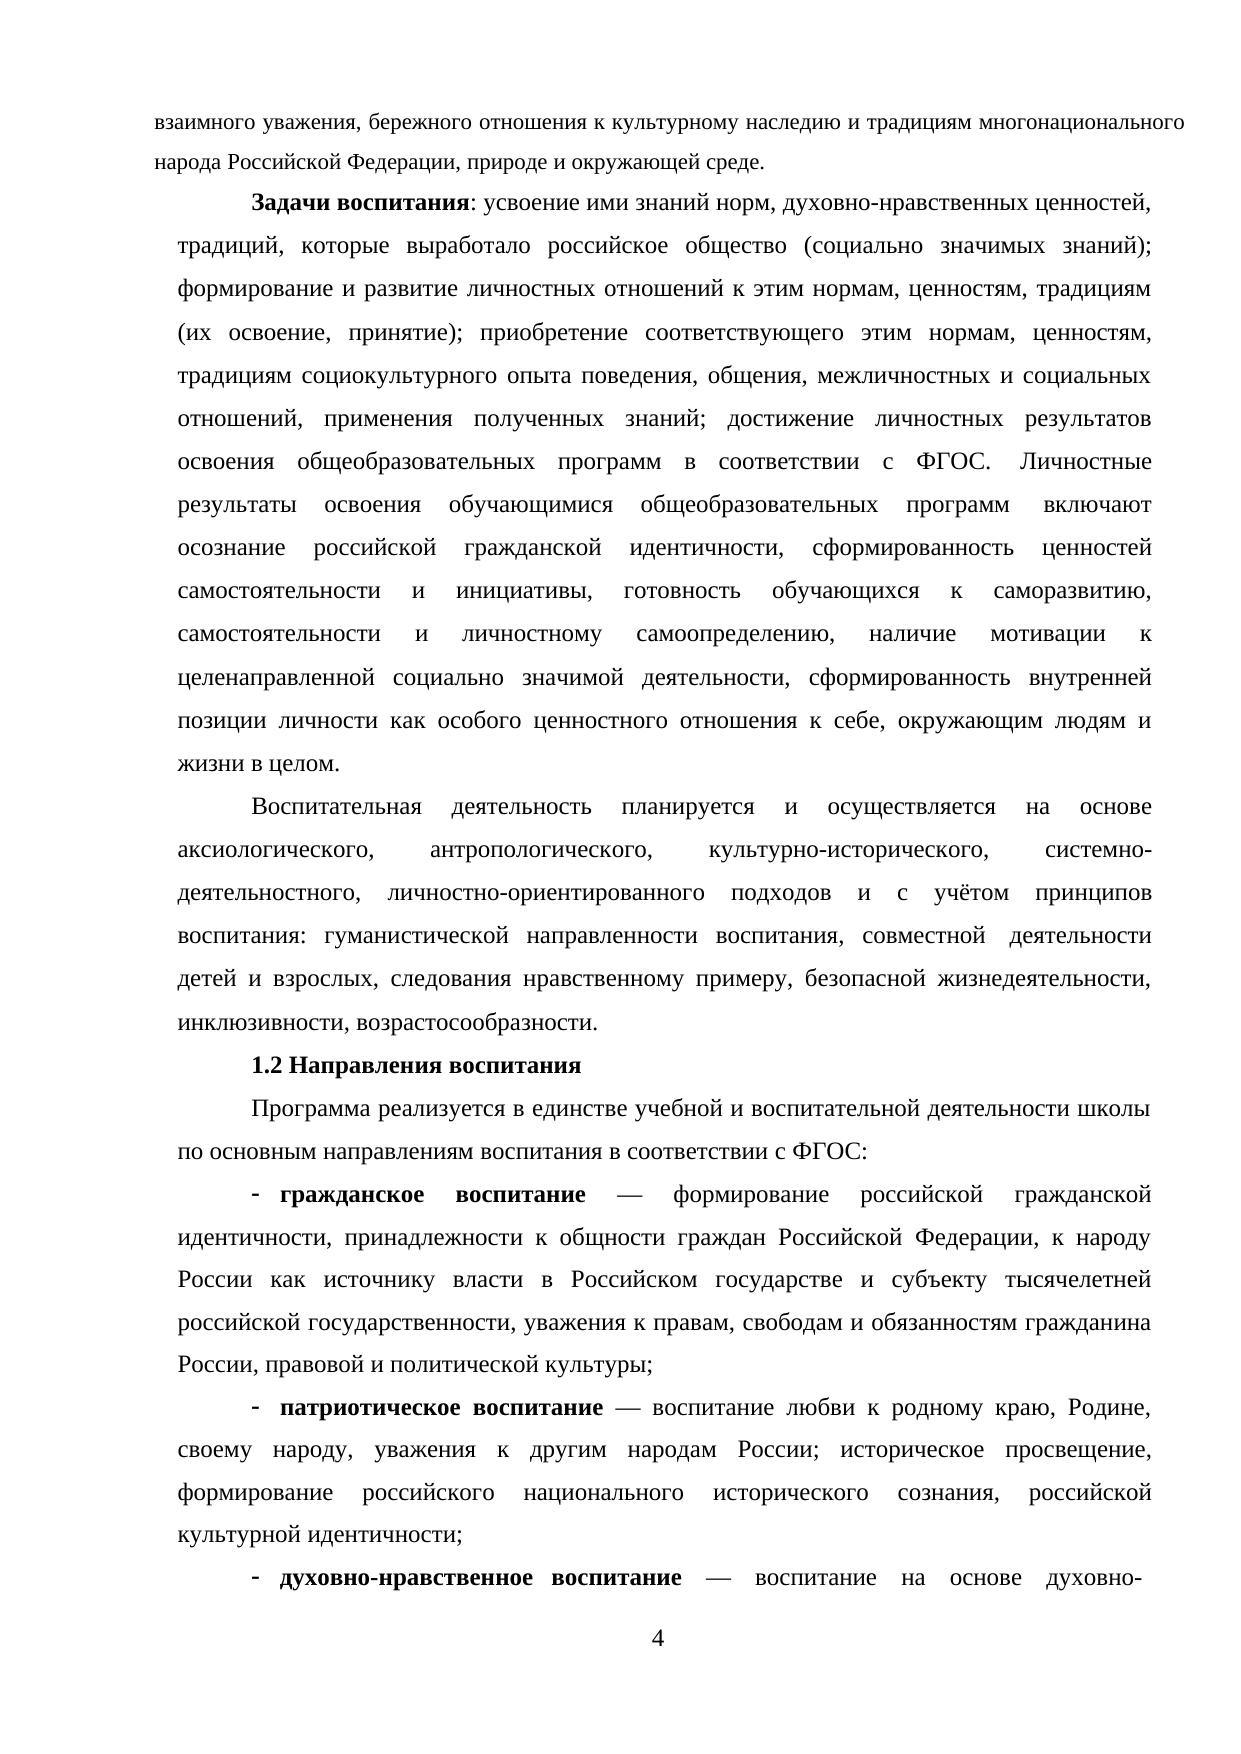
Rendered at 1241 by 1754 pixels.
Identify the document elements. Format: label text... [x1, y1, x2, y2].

subtitle Направления воспитания [251, 1050, 1238, 1079]
list духовно-нравственное воспитание — воспитание на основе духовно- [251, 1562, 1238, 1591]
text Программа реализуется в единстве учебной и воспитательной деятельности школы по основным направлениям воспитания в соответствии с ФГОС: [177, 1093, 1152, 1165]
list патриотическое воспитание — воспитание любви к родному краю, Родине, своему народу, уважения к другим народам России; историческое просвещение, формирование российского национального исторического сознания, российской культурной идентичности; [177, 1392, 1152, 1548]
text Задачи воспитания: усвоение ими знаний норм, духовно-нравственных ценностей, традиций, которые выработало российское общество (социально значимых знаний); формирование и развитие личностных отношений к этим нормам, ценностям, традициям (их освоение, принятие); приобретение соответствующего этим нормам, ценностям, традициям социокультурного опыта поведения, общения, межличностных и социальных отношений, применения полученных знаний; достижение личностных результатов освоения общеобразовательных программ в соответствии с ФГОС. Личностные результаты освоения обучающимися общеобразовательных программ включают осознание российской гражданской идентичности, сформированность ценностей самостоятельности и инициативы, готовность обучающихся к саморазвитию, самостоятельности и личностному самоопределению, наличие мотивации к целенаправленной социально значимой деятельности, сформированность внутренней позиции личности как особого ценностного отношения к себе, окружающим людям и жизни в целом. [177, 187, 1152, 777]
text взаимного уважения, бережного отношения к культурному наследию и традициям многонационального народа Российской Федерации, природе и окружающей среде. [154, 108, 1185, 174]
list гражданское воспитание — формирование российской гражданской идентичности, принадлежности к общности граждан Российской Федерации, к народу России как источнику власти в Российском государстве и субъекту тысячелетней российской государственности, уважения к правам, свободам и обязанностям гражданина России, правовой и политической культуры; [177, 1179, 1152, 1378]
text Воспитательная деятельность планируется и осуществляется на основе аксиологического, антропологического, культурно-исторического, системно- деятельностного, личностно-ориентированного подходов и с учётом принципов воспитания: гуманистической направленности воспитания, совместной деятельности детей и взрослых, следования нравственному примеру, безопасной жизнедеятельности, инклюзивности, возрастосообразности. [177, 791, 1152, 1035]
